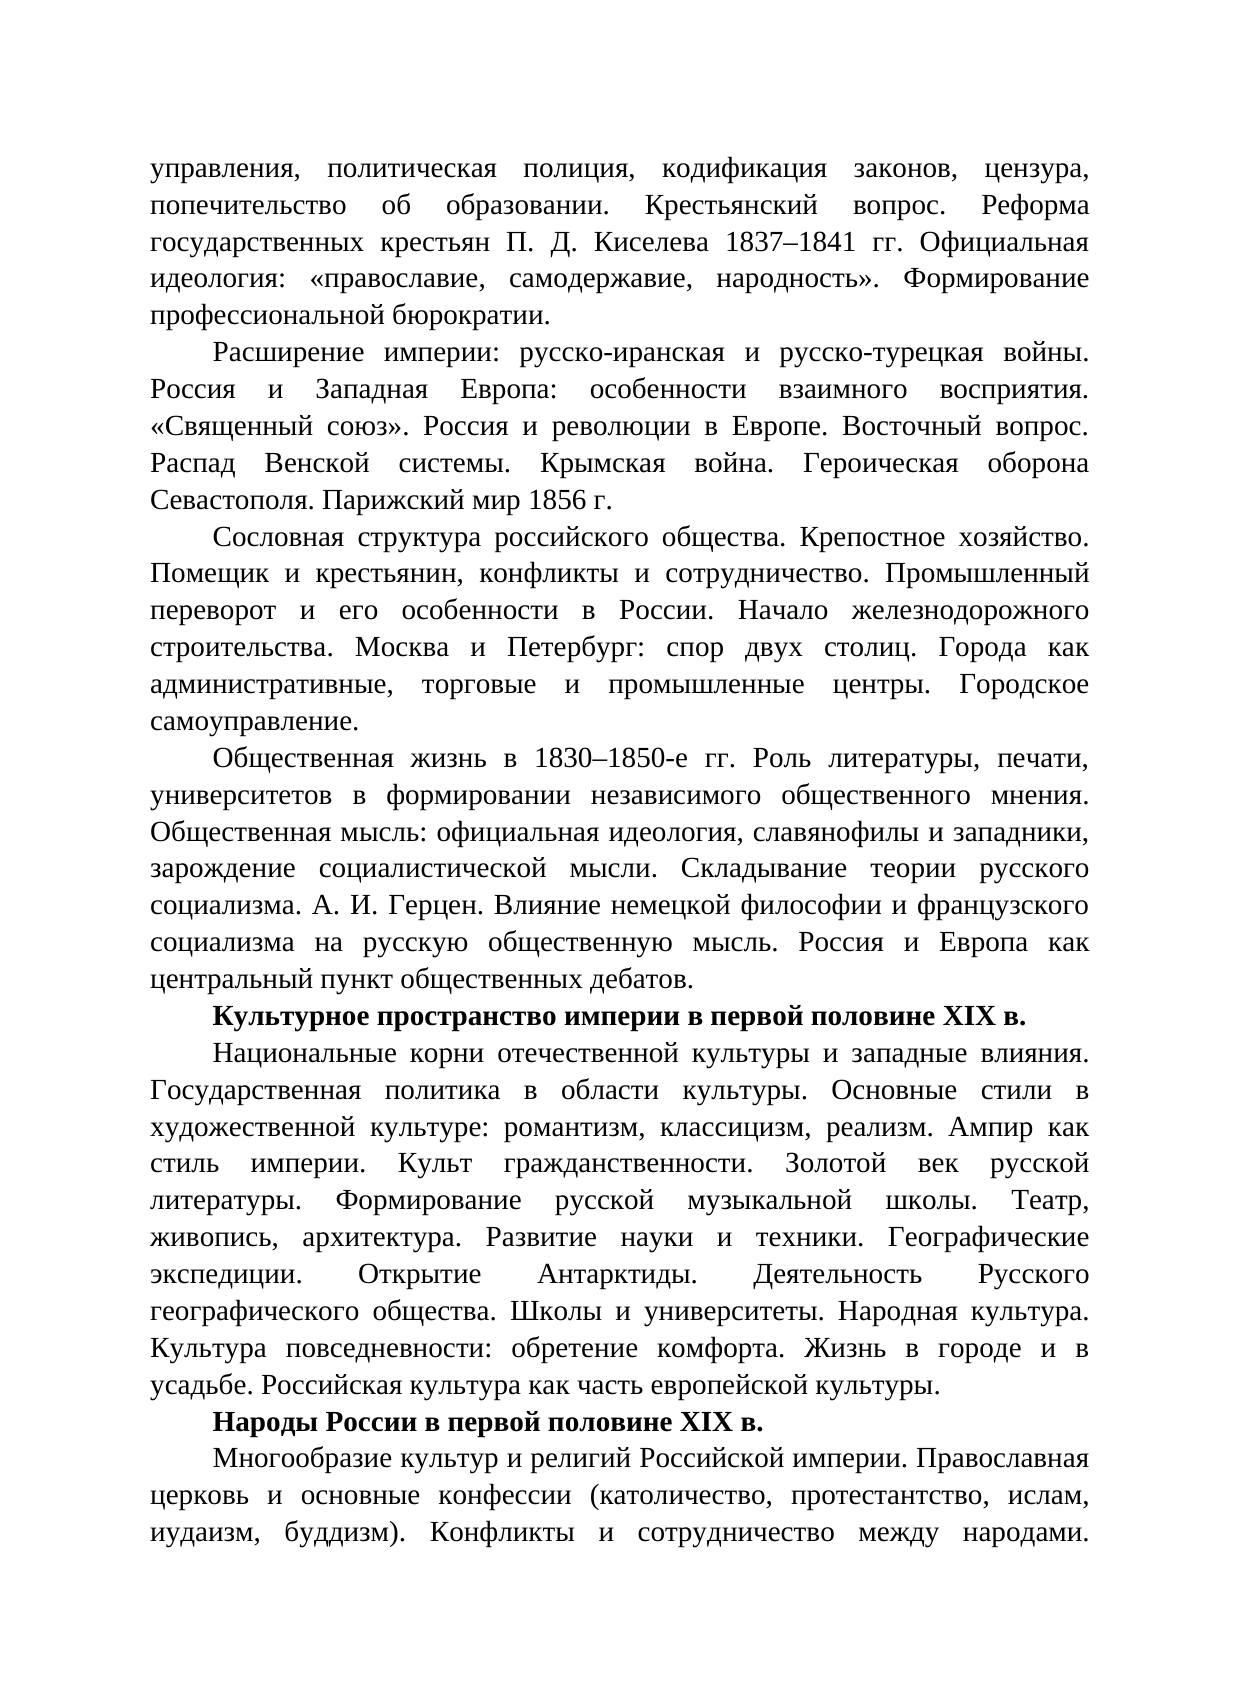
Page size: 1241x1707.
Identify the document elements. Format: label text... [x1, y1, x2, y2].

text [150, 1441, 1090, 1548]
text Национальные корни отечественной культуры и западные влияния. Государственная политика в области культуры. Основные стили в художественной культуре: романтизм, классицизм, реализм. Ампир как стиль империи. Культ гражданственности. Золотой век русской литературы. Формирование русской музыкальной школы. Театр, живопись, архитектура. Развитие науки и техники. Географические экспедиции. Открытие Антарктиды. Деятельность Русского географического общества. Школы и университеты. Народная культура. Культура повседневности: обретение комфорта. Жизнь в городе и в усадьбе. Российская культура как часть европейской культуры. [150, 1035, 1090, 1400]
text Расширение империи: русско-иранская и русско-турецкая войны. Россия и Западная Европа: особенности взаимного восприятия. «Священный союз». Россия и революции в Европе. Восточный вопрос. Распад Венской системы. Крымская война. Героическая оборона Севастополя. Парижский мир 1856 г. [150, 334, 1090, 515]
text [150, 150, 1090, 331]
text Народы России в первой половине XIX в. [150, 1404, 1090, 1437]
text Общественная жизнь в 1830–1850-е гг. Роль литературы, печати, университетов в формировании независимого общественного мнения. Общественная мысль: официальная идеология, славянофилы и западники, зарождение социалистической мысли. Складывание теории русского социализма. А. И. Герцен. Влияние немецкой философии и французского социализма на русскую общественную мысль. Россия и Европа как центральный пункт общественных дебатов. [150, 740, 1090, 995]
text Культурное пространство империи в первой половине XIX в. [150, 998, 1090, 1032]
text Сословная структура российского общества. Крепостное хозяйство. Помещик и крестьянин, конфликты и сотрудничество. Промышленный переворот и его особенности в России. Начало железнодорожного строительства. Москва и Петербург: спор двух столиц. Города как административные, торговые и промышленные центры. Городское самоуправление. [150, 519, 1090, 737]
